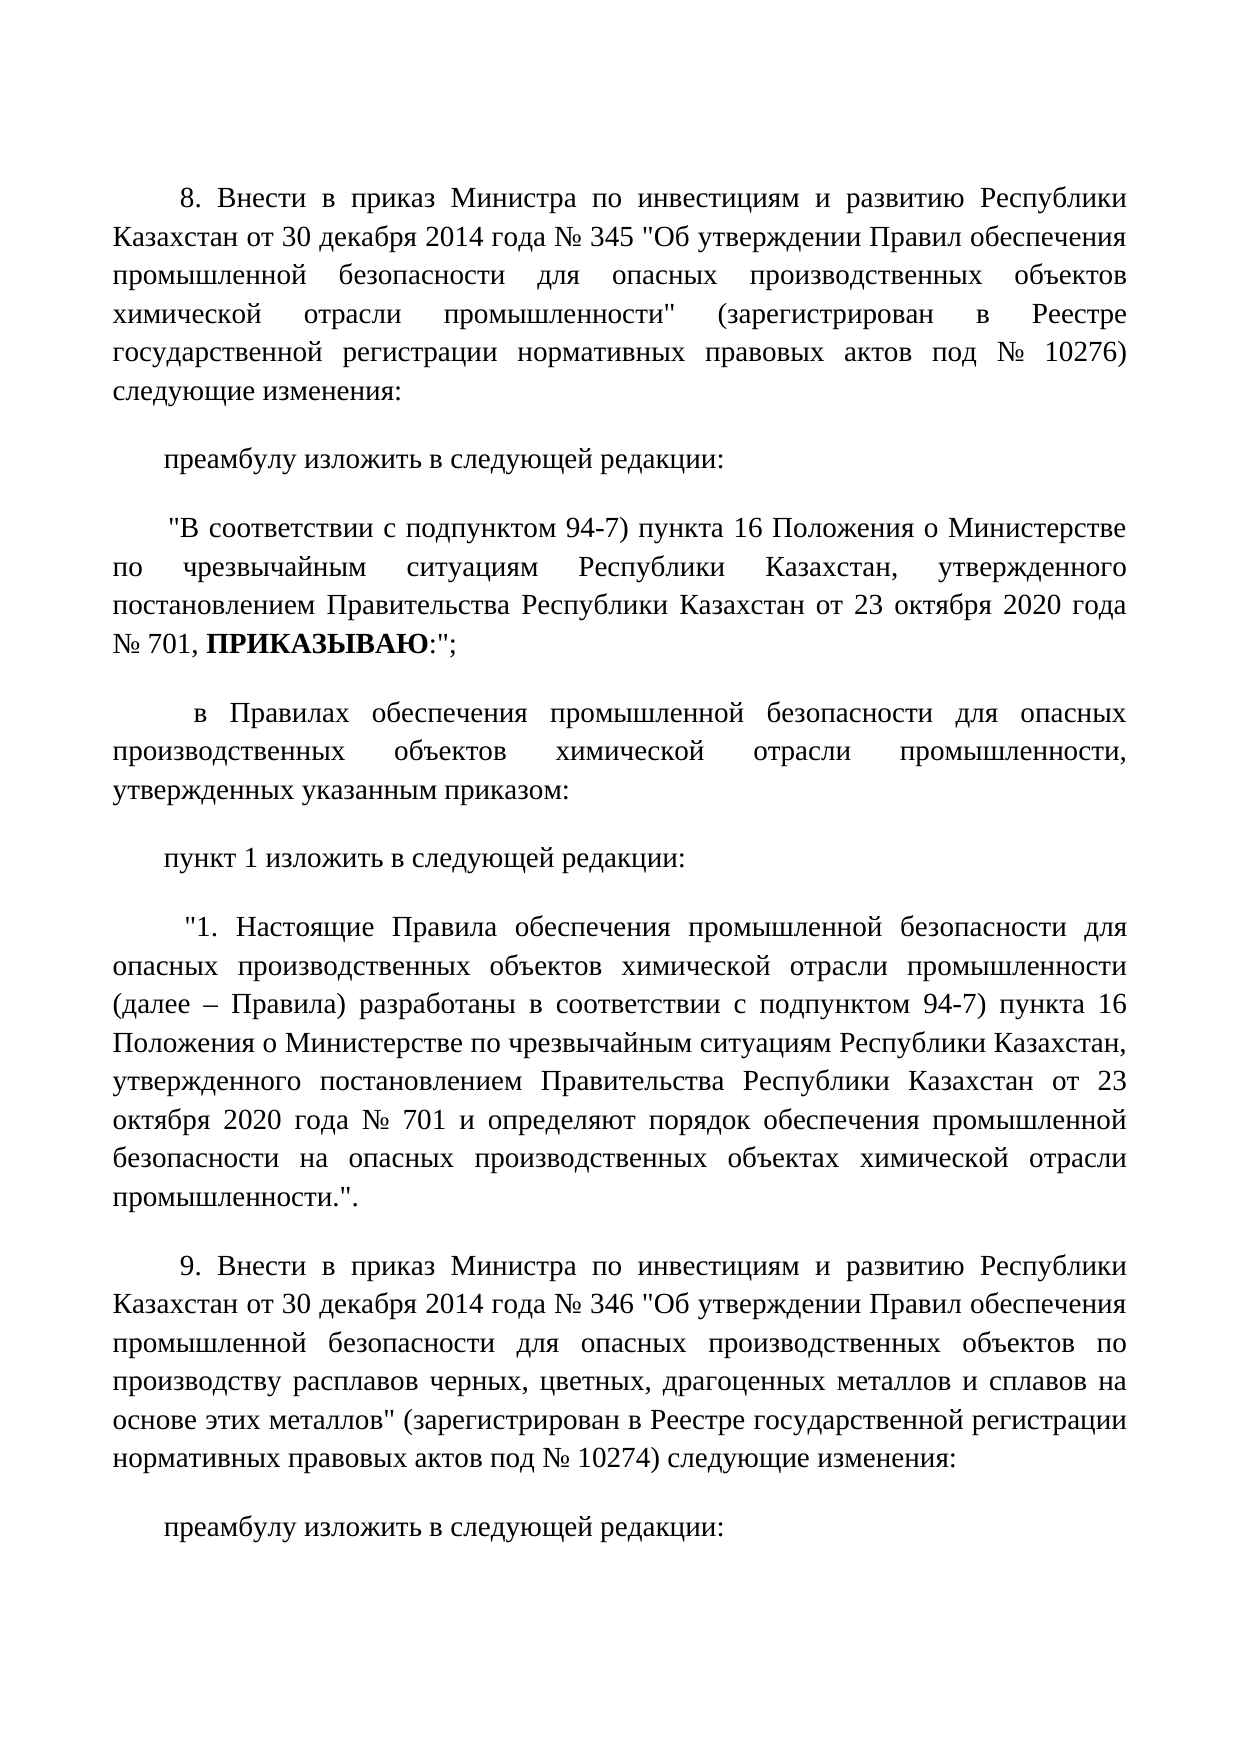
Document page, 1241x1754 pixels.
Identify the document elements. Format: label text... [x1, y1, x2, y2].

text "1. Настоящие Правила обеспечения промышленной безопасности для опасных производственных объектов химической отрасли промышленности (далее – Правила) разработаны в соответствии с подпунктом 94-7) пункта 16 Положения о Министерстве по чрезвычайным ситуациям Республики Казахстан, утвержденного постановлением Правительства Республики Казахстан от 23 октября 2020 года № 701 и определяют порядок обеспечения промышленной безопасности на опасных производственных объектах химической отрасли промышленности.". [112, 909, 1128, 1213]
text "В соответствии с подпунктом 94-7) пункта 16 Положения о Министерстве по чрезвычайным ситуациям Республики Казахстан, утвержденного постановлением Правительства Республики Казахстан от 23 октября 2020 года № 701, ПРИКАЗЫВАЮ:"; [112, 510, 1128, 659]
text 9. Внести в приказ Министра по инвестициям и развитию Республики Казахстан от 30 декабря 2014 года № 346 "Об утверждении Правил обеспечения промышленной безопасности для опасных производственных объектов по производству расплавов черных, цветных, драгоценных металлов и сплавов на основе этих металлов" (зарегистрирован в Реестре государственной регистрации нормативных правовых актов под № 10274) следующие изменения: [112, 1248, 1128, 1474]
text преамбулу изложить в следующей редакции: [112, 1509, 1128, 1543]
text преамбулу изложить в следующей редакции: [112, 442, 1128, 475]
text пункт 1 изложить в следующей редакции: [112, 841, 1128, 874]
text в Правилах обеспечения промышленной безопасности для опасных производственных объектов химической отрасли промышленности, утвержденных указанным приказом: [112, 695, 1128, 805]
text 8. Внести в приказ Министра по инвестициям и развитию Республики Казахстан от 30 декабря 2014 года № 345 "Об утверждении Правил обеспечения промышленной безопасности для опасных производственных объектов химической отрасли промышленности" (зарегистрирован в Реестре государственной регистрации нормативных правовых актов под № 10276) следующие изменения: [112, 180, 1128, 406]
